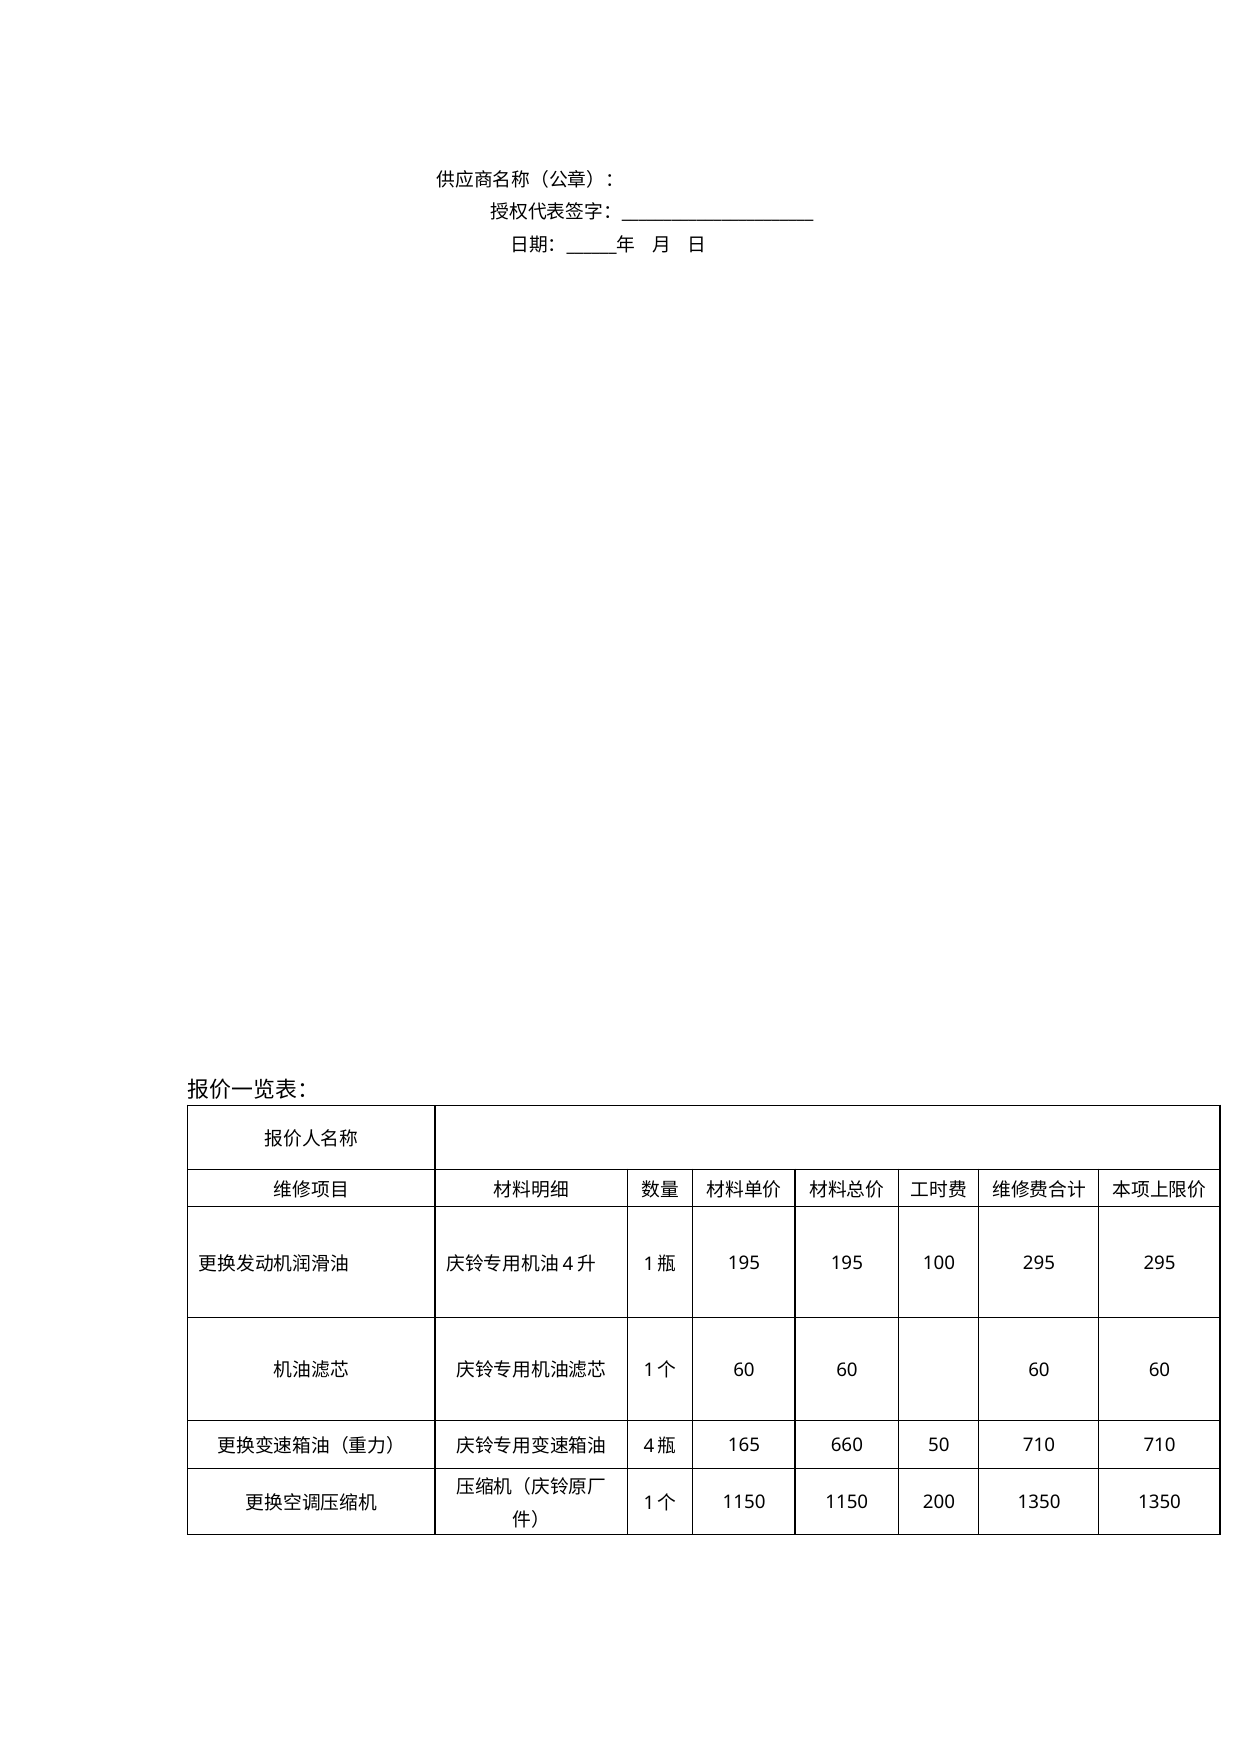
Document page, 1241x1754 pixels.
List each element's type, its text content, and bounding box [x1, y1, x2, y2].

table_cell 1350 [1099, 1469, 1219, 1534]
table_cell 200 [899, 1469, 978, 1534]
table_cell 60 [796, 1318, 898, 1419]
table_cell 4瓶 [628, 1421, 692, 1468]
table_cell 710 [979, 1421, 1098, 1468]
table_cell 压缩机（庆铃原厂件） [436, 1469, 627, 1534]
table_cell 1个 [628, 1469, 692, 1534]
table_cell 数量 [628, 1170, 692, 1206]
text 供应商名称（公章）： 授权代表签字：_______________________ 日期：______年 月 日 [187, 162, 1053, 259]
table_cell 更换发动机润滑油 [188, 1207, 434, 1317]
table_cell 庆铃专用机油滤芯 [436, 1318, 627, 1419]
table_cell 1个 [628, 1318, 692, 1419]
text 报价一览表： [187, 1072, 1053, 1104]
table_cell 195 [796, 1207, 898, 1317]
table_cell 1350 [979, 1469, 1098, 1534]
table_cell 295 [1099, 1207, 1219, 1317]
table_header 报价人名称 [188, 1106, 434, 1168]
table_cell 庆铃专用机油4升 [436, 1207, 627, 1317]
table_cell 60 [979, 1318, 1098, 1419]
table_cell 1150 [693, 1469, 794, 1534]
table_cell 庆铃专用变速箱油 [436, 1421, 627, 1468]
table_cell 机油滤芯 [188, 1318, 434, 1419]
table_cell 材料明细 [436, 1170, 627, 1206]
table_cell 710 [1099, 1421, 1219, 1468]
table_cell 1150 [796, 1469, 898, 1534]
table_cell 60 [693, 1318, 794, 1419]
table_cell 165 [693, 1421, 794, 1468]
table_cell 维修项目 [188, 1170, 434, 1206]
table_cell 更换变速箱油（重力） [188, 1421, 434, 1468]
table_cell 材料单价 [693, 1170, 794, 1206]
table_cell [899, 1318, 978, 1419]
table_cell 295 [979, 1207, 1098, 1317]
table_cell 660 [796, 1421, 898, 1468]
table_cell 维修费合计 [979, 1170, 1098, 1206]
table_cell 195 [693, 1207, 794, 1317]
table_cell 1瓶 [628, 1207, 692, 1317]
table_cell 工时费 [899, 1170, 978, 1206]
table_cell 本项上限价 [1099, 1170, 1219, 1206]
table_cell 更换空调压缩机 [188, 1469, 434, 1534]
table_header [436, 1106, 1219, 1168]
table_cell 材料总价 [796, 1170, 898, 1206]
table_cell 100 [899, 1207, 978, 1317]
table_cell 50 [899, 1421, 978, 1468]
table_cell 60 [1099, 1318, 1219, 1419]
